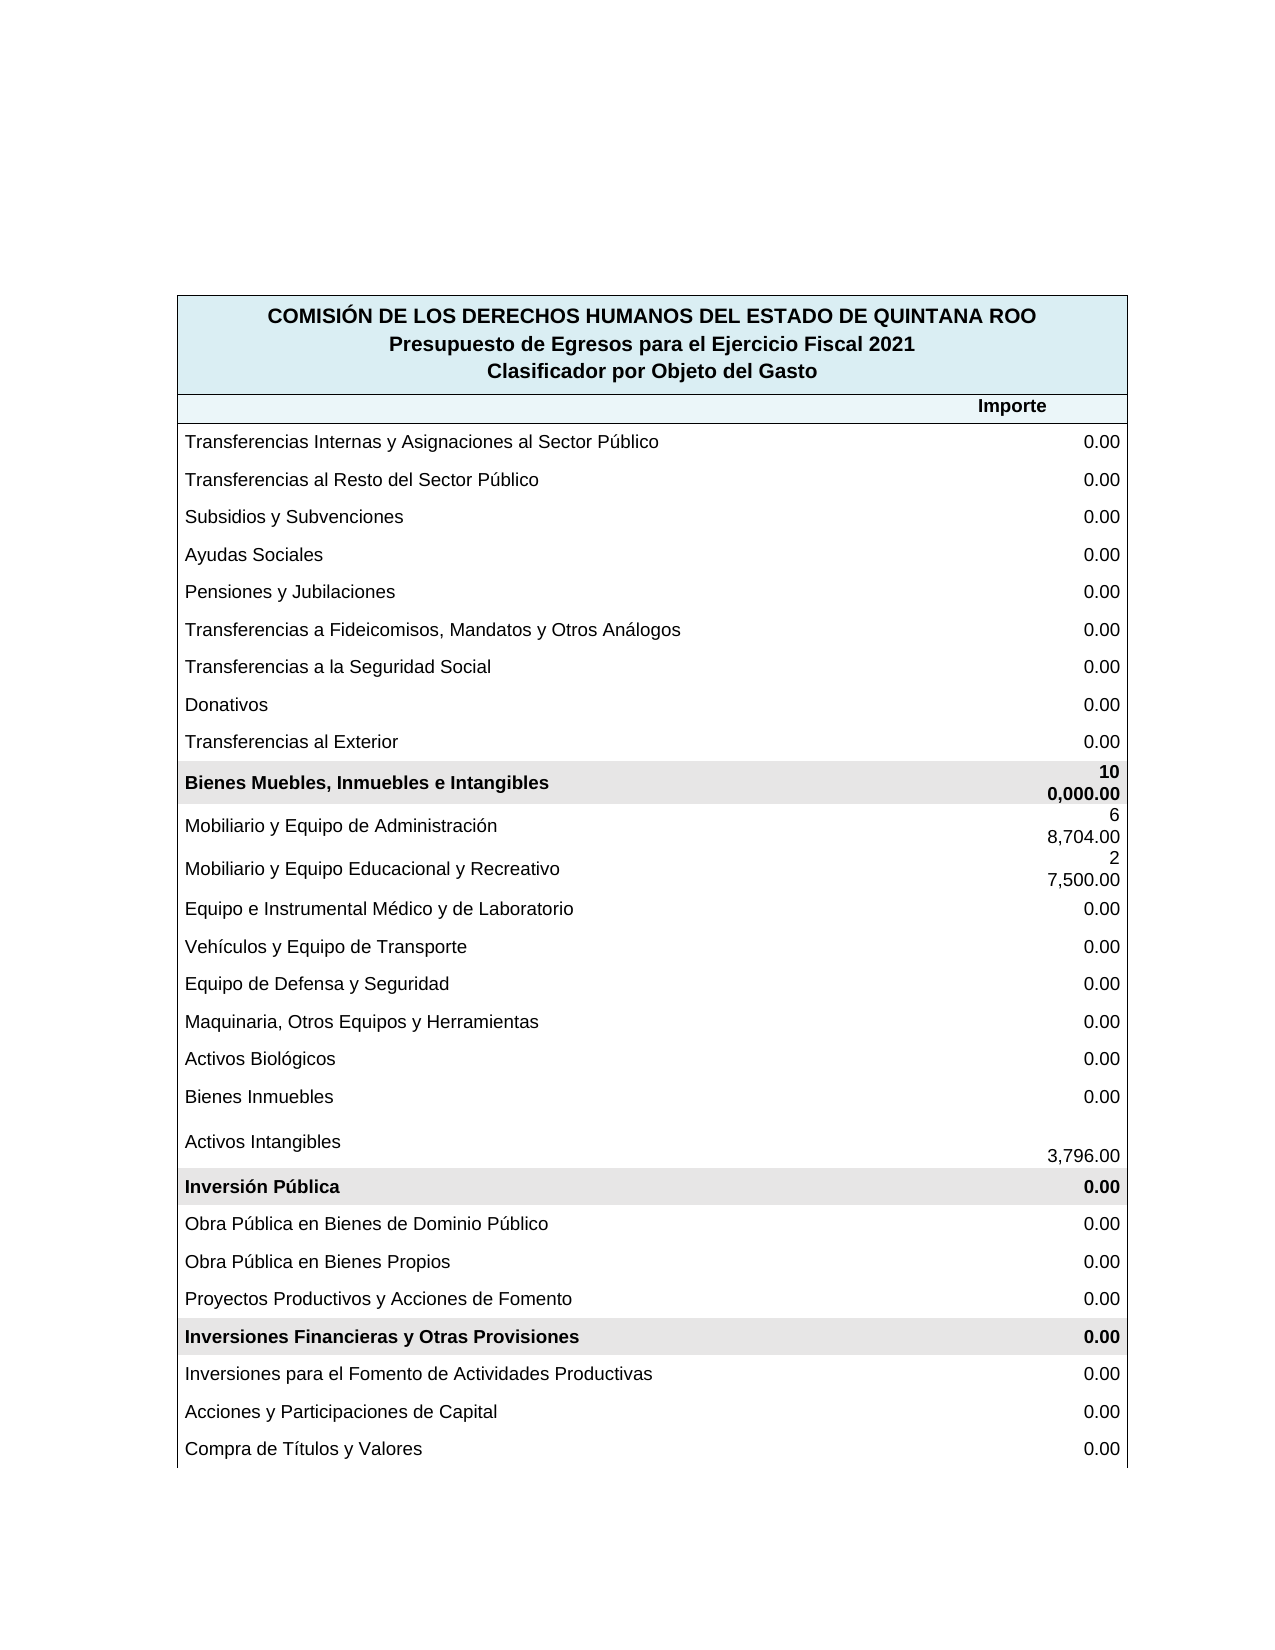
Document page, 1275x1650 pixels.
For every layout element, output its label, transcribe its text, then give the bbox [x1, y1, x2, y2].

table_cell 0.00 [897, 723, 1127, 761]
table_cell Transferencias al Resto del Sector Público [178, 461, 897, 498]
table_cell Mobiliario y Equipo Educacional y Recreativo [178, 847, 897, 890]
table_cell Transferencias a Fideicomisos, Mandatos y Otros Análogos [178, 611, 897, 648]
table_cell 0.00 [897, 424, 1127, 461]
table_cell 0.00 [897, 648, 1127, 686]
table_cell 0.00 [897, 965, 1127, 1003]
table_cell Subsidios y Subvenciones [178, 498, 897, 536]
table_cell Inversión Pública [178, 1168, 897, 1205]
table_cell 0.00 [897, 890, 1127, 928]
table_cell Obra Pública en Bienes de Dominio Público [178, 1205, 897, 1243]
table_cell Proyectos Productivos y Acciones de Fomento [178, 1280, 897, 1318]
table_cell Vehículos y Equipo de Transporte [178, 928, 897, 965]
table_cell Transferencias al Exterior [178, 723, 897, 761]
table_cell 0.00 [897, 1205, 1127, 1243]
table_cell 0.00 [897, 1355, 1127, 1393]
table_cell 0.00 [897, 1078, 1127, 1115]
table_cell Equipo e Instrumental Médico y de Laboratorio [178, 890, 897, 928]
table_cell Compra de Títulos y Valores [178, 1430, 897, 1468]
table_cell 27,500.00 [897, 847, 1127, 890]
table_cell Inversiones Financieras y Otras Provisiones [178, 1318, 897, 1355]
table_cell Ayudas Sociales [178, 536, 897, 573]
table_cell 0.00 [897, 1318, 1127, 1355]
table_cell 0.00 [897, 1430, 1127, 1468]
table_cell Bienes Inmuebles [178, 1078, 897, 1115]
table_cell 0.00 [897, 1168, 1127, 1205]
table_cell 0.00 [897, 611, 1127, 648]
table_header COMISIÓN DE LOS DERECHOS HUMANOS DEL ESTADO DE QUINTANA ROO Presupuesto de Egresos para el Ejercicio Fiscal 2021 Clasificador por Objeto del Gasto [178, 296, 1127, 394]
table_cell 0.00 [897, 1393, 1127, 1430]
table_cell Pensiones y Jubilaciones [178, 573, 897, 611]
table_cell 0.00 [897, 1040, 1127, 1078]
table_cell 0.00 [897, 573, 1127, 611]
table_cell 0.00 [897, 536, 1127, 573]
table_cell 100,000.00 [897, 761, 1127, 804]
table_cell Activos Intangibles [178, 1115, 897, 1168]
table_cell Acciones y Participaciones de Capital [178, 1393, 897, 1430]
table_cell Inversiones para el Fomento de Actividades Productivas [178, 1355, 897, 1393]
table_cell Equipo de Defensa y Seguridad [178, 965, 897, 1003]
table_cell 0.00 [897, 686, 1127, 723]
table_cell Donativos [178, 686, 897, 723]
table_cell 3,796.00 [897, 1115, 1127, 1168]
table_cell 0.00 [897, 928, 1127, 965]
table_cell [178, 395, 897, 423]
table_cell Bienes Muebles, Inmuebles e Intangibles [178, 761, 897, 804]
table_cell Transferencias a la Seguridad Social [178, 648, 897, 686]
table_cell Maquinaria, Otros Equipos y Herramientas [178, 1003, 897, 1040]
table_cell 0.00 [897, 1003, 1127, 1040]
table_cell Mobiliario y Equipo de Administración [178, 804, 897, 847]
table_cell Importe [897, 395, 1127, 423]
table_cell 68,704.00 [897, 804, 1127, 847]
table_cell 0.00 [897, 1243, 1127, 1280]
table_cell Activos Biológicos [178, 1040, 897, 1078]
table_cell 0.00 [897, 1280, 1127, 1318]
table_cell Transferencias Internas y Asignaciones al Sector Público [178, 424, 897, 461]
table_cell 0.00 [897, 461, 1127, 498]
table_cell Obra Pública en Bienes Propios [178, 1243, 897, 1280]
table_cell 0.00 [897, 498, 1127, 536]
